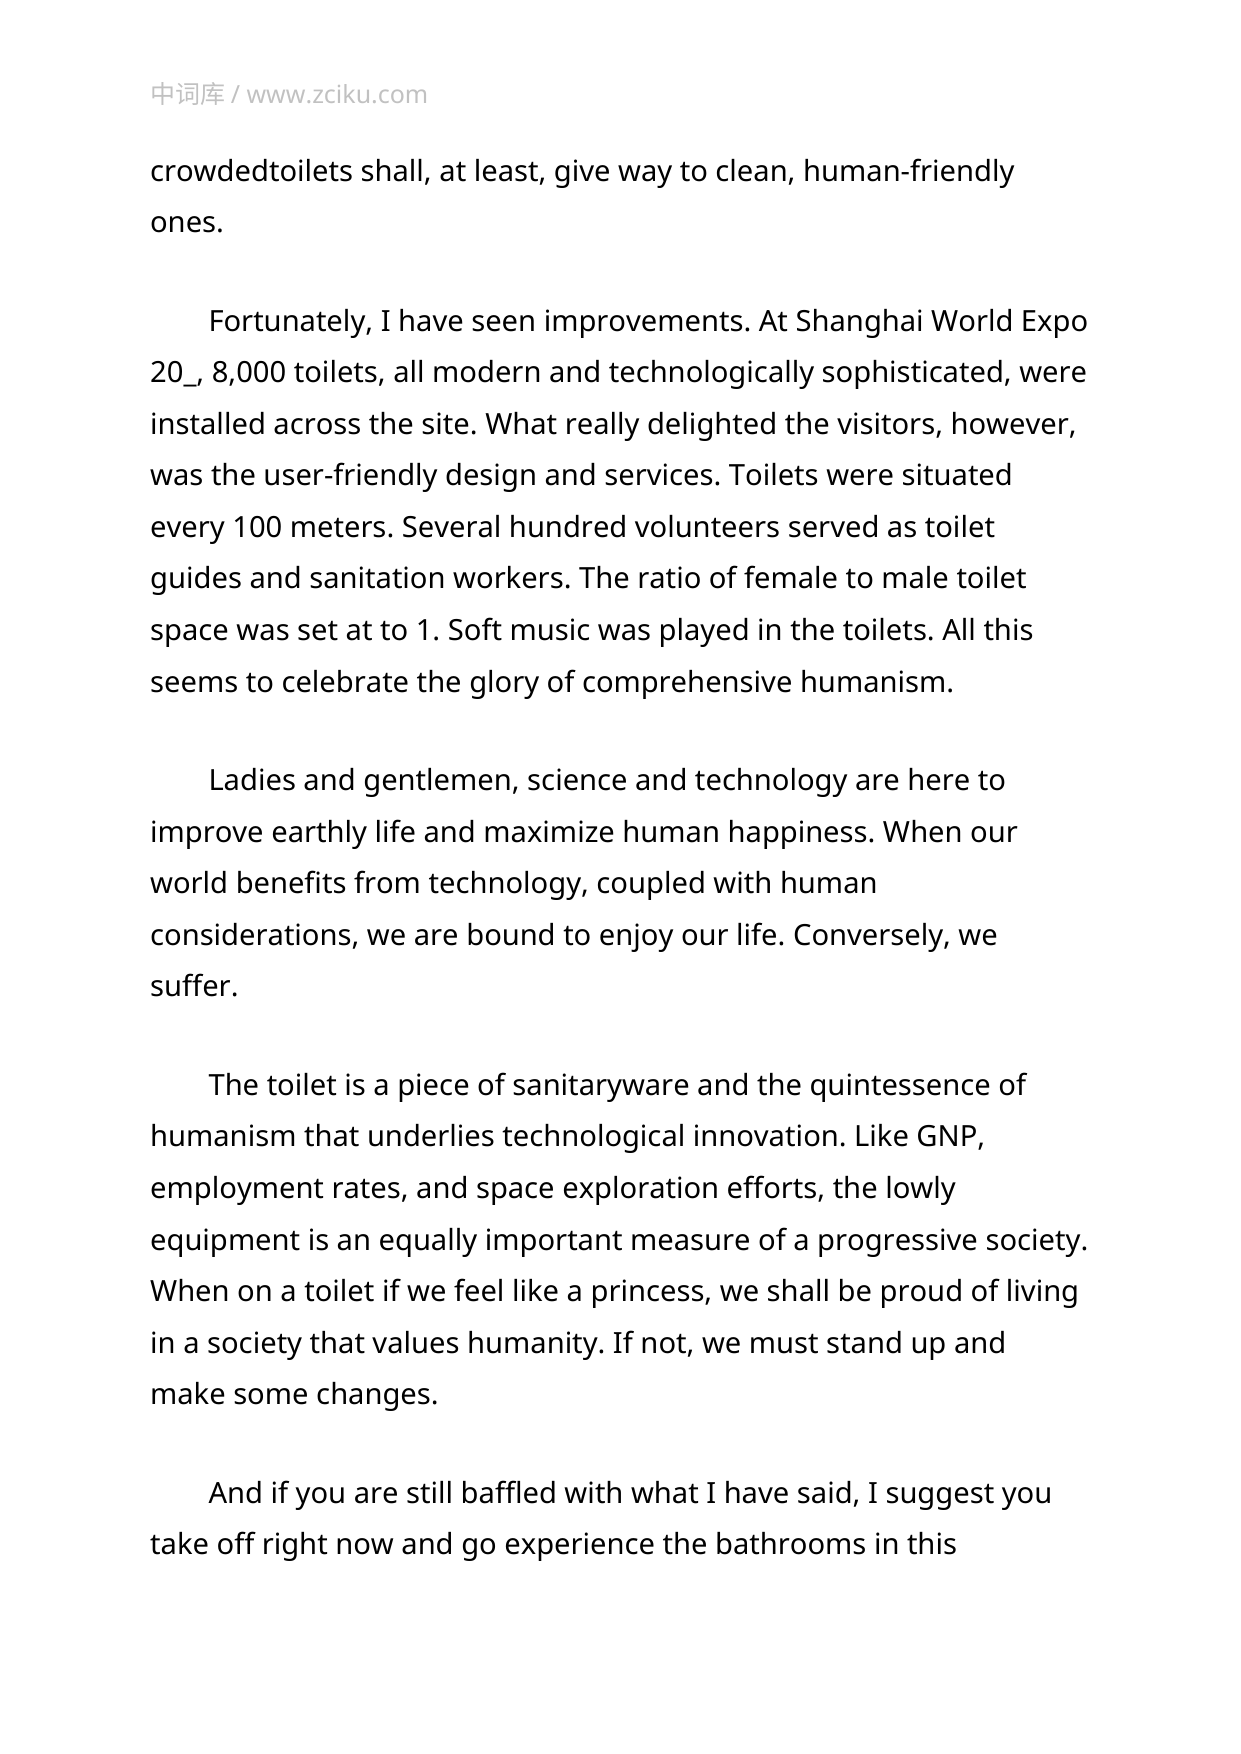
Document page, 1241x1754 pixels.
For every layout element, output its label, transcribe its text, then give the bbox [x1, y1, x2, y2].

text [150, 150, 1090, 241]
text Fortunately, I have seen improvements. At Shanghai World Expo 20_, 8,000 toilets, all modern and technologically sophisticated, were installed across the site. What really delighted the visitors, however, was the user-friendly design and services. Toilets were situated every 100 meters. Several hundred volunteers served as toilet guides and sanitation workers. The ratio of female to male toilet space was set at to 1. Soft music was played in the toilets. All this seems to celebrate the glory of comprehensive humanism. [150, 300, 1090, 701]
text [150, 1472, 1090, 1563]
text Ladies and gentlemen, science and technology are here to improve earthly life and maximize human happiness. When our world benefits from technology, coupled with human considerations, we are bound to enjoy our life. Conversely, we suffer. [150, 759, 1090, 1005]
text The toilet is a piece of sanitaryware and the quintessence of humanism that underlies technological innovation. Like GNP, employment rates, and space exploration efforts, the lowly equipment is an equally important measure of a progressive society. When on a toilet if we feel like a princess, we shall be proud of living in a society that values humanity. If not, we must stand up and make some changes. [150, 1064, 1090, 1413]
